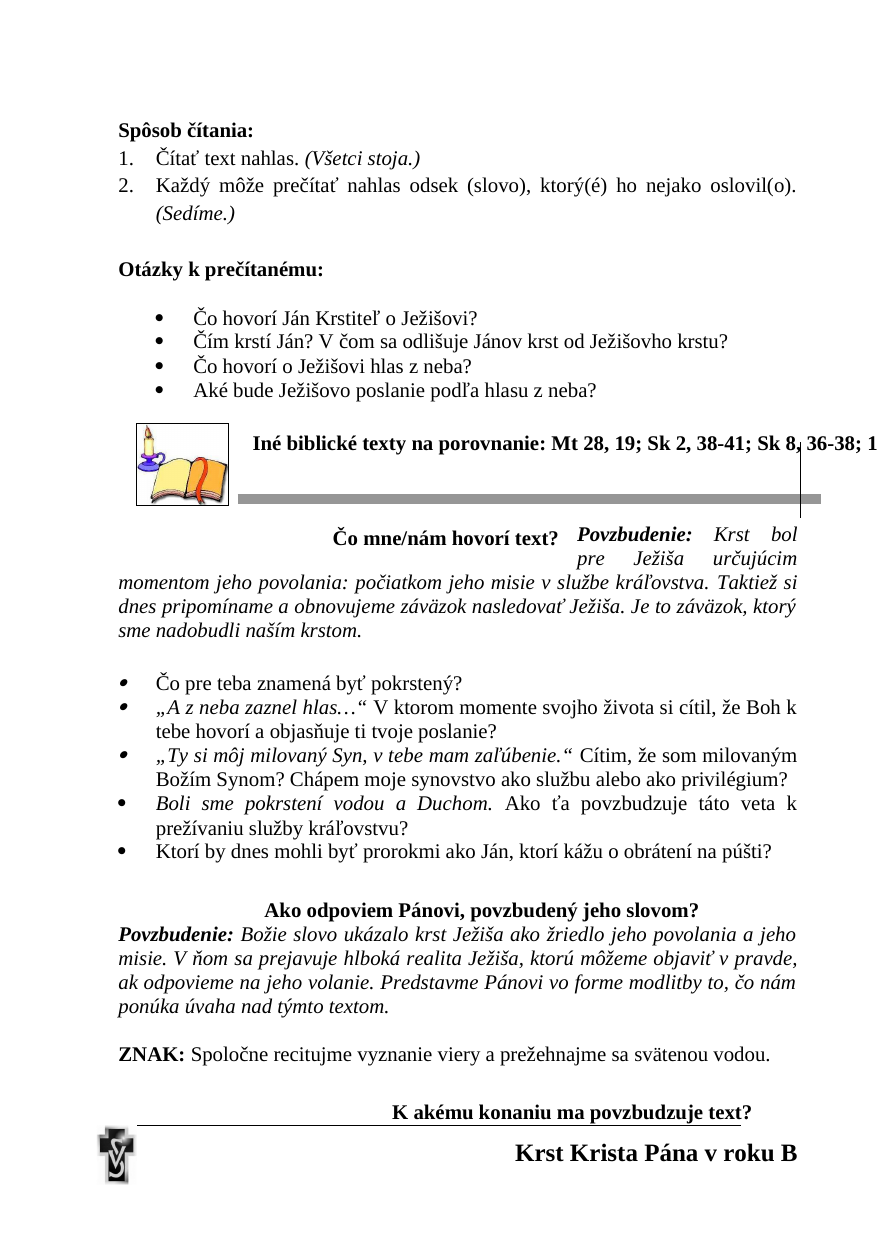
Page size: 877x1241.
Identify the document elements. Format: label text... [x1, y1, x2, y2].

list Čo pre teba znamená byť pokrstený? [118, 671, 797, 695]
list Aké bude Ježišovo poslanie podľa hlasu z neba? [156, 378, 797, 402]
list Čítať text nahlas. (Všetci stoja.) [118, 146, 797, 170]
list Ktorí by dnes mohli byť prorokmi ako Ján, ktorí kážu o obrátení na púšti? [118, 839, 797, 863]
text Povzbudenie: Krst bol pre Ježiša určujúcim momentom jeho povolania: počiatkom jeho misie v službe kráľovstva. Taktiež si dnes pripomíname a obnovujeme záväzok nasledovať Ježiša. Je to záväzok, ktorý sme nadobudli naším krstom. [118, 522, 797, 642]
list Čím krstí Ján? V čom sa odlišuje Jánov krst od Ježišovho krstu? [156, 329, 797, 353]
picture [137, 424, 228, 505]
list Čo hovorí Ján Krstiteľ o Ježišovi? [156, 305, 797, 329]
list Každý môže prečítať nahlas odsek (slovo), ktorý(é) ho nejako oslovil(o). (Sedíme.) [118, 173, 797, 225]
list „Ty si môj milovaný Syn, v tebe mam zaľúbenie.“ Cítim, že som milovaným Božím Synom? Chápem moje synovstvo ako službu alebo ako privilégium? [118, 743, 797, 791]
list Boli sme pokrstení vodou a Duchom. Ako ťa povzbudzuje táto veta k prežívaniu služby kráľovstvu? [118, 791, 797, 839]
text Otázky k prečítanému: [118, 257, 797, 281]
list „A z neba zaznel hlas…“ V ktorom momente svojho života si cítil, že Boh k tebe hovorí a objasňuje ti tvoje poslanie? [118, 695, 797, 743]
text ZNAK: Spoločne recitujme vyznanie viery a prežehnajme sa svätenou vodou. [118, 1042, 797, 1066]
text Povzbudenie: Božie slovo ukázalo krst Ježiša ako žriedlo jeho povolania a jeho misie. V ňom sa prejavuje hlboká realita Ježiša, ktorú môžeme objaviť v pravde, ak odpovieme na jeho volanie. Predstavme Pánovi vo forme modlitby to, čo nám ponúka úvaha nad týmto textom. [118, 897, 797, 1018]
text Spôsob čítania: [118, 118, 797, 142]
list Čo hovorí o Ježišovi hlas z neba? [156, 353, 797, 378]
